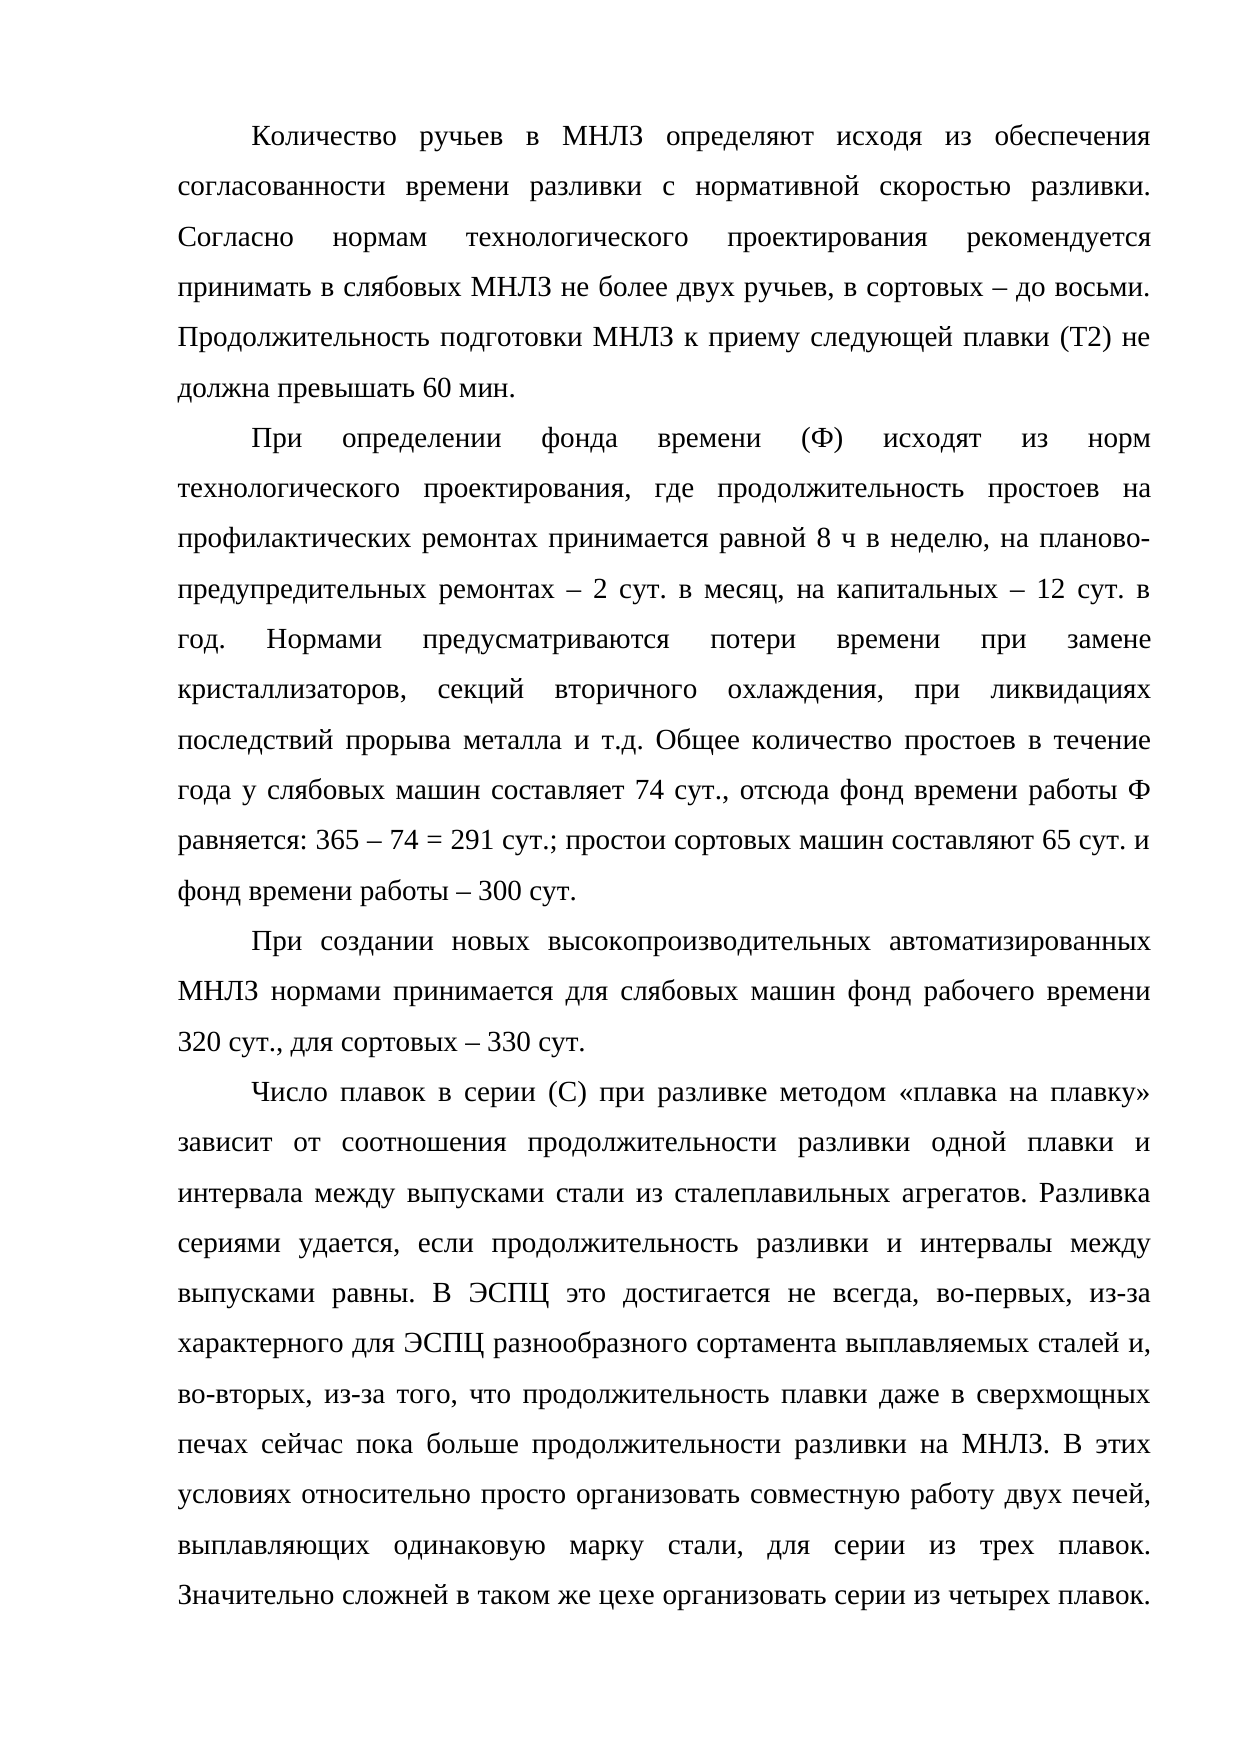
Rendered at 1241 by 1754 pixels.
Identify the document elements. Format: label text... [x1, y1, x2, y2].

text При определении фонда времени (Ф) исходят из норм технологического проектирования, где продолжительность простоев на профилактических ремонтах принимается равной 8 ч в неделю, на планово-предупредительных ремонтах – 2 сут. в месяц, на капитальных – 12 сут. в год. Нормами предусматриваются потери времени при замене кристаллизаторов, секций вторичного охлаждения, при ликвидациях последствий прорыва металла и т.д. Общее количество простоев в течение года у слябовых машин составляет 74 сут., отсюда фонд времени работы Ф равняется: 365 – 74 = 291 сут.; простои сортовых машин составляют 65 сут. и фонд времени работы – 300 сут. [177, 420, 1152, 906]
text Количество ручьев в МНЛЗ определяют исходя из обеспечения согласованности времени разливки с нормативной скоростью разливки. Согласно нормам технологического проектирования рекомендуется принимать в слябовых МНЛЗ не более двух ручьев, в сортовых – до восьми. Продолжительность подготовки МНЛЗ к приему следующей плавки (Т2) не должна превышать 60 мин. [177, 118, 1152, 403]
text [177, 1074, 1152, 1611]
text При создании новых высокопроизводительных автоматизированных МНЛЗ нормами принимается для слябовых машин фонд рабочего времени 320 сут., для сортовых – 330 сут. [177, 923, 1152, 1057]
